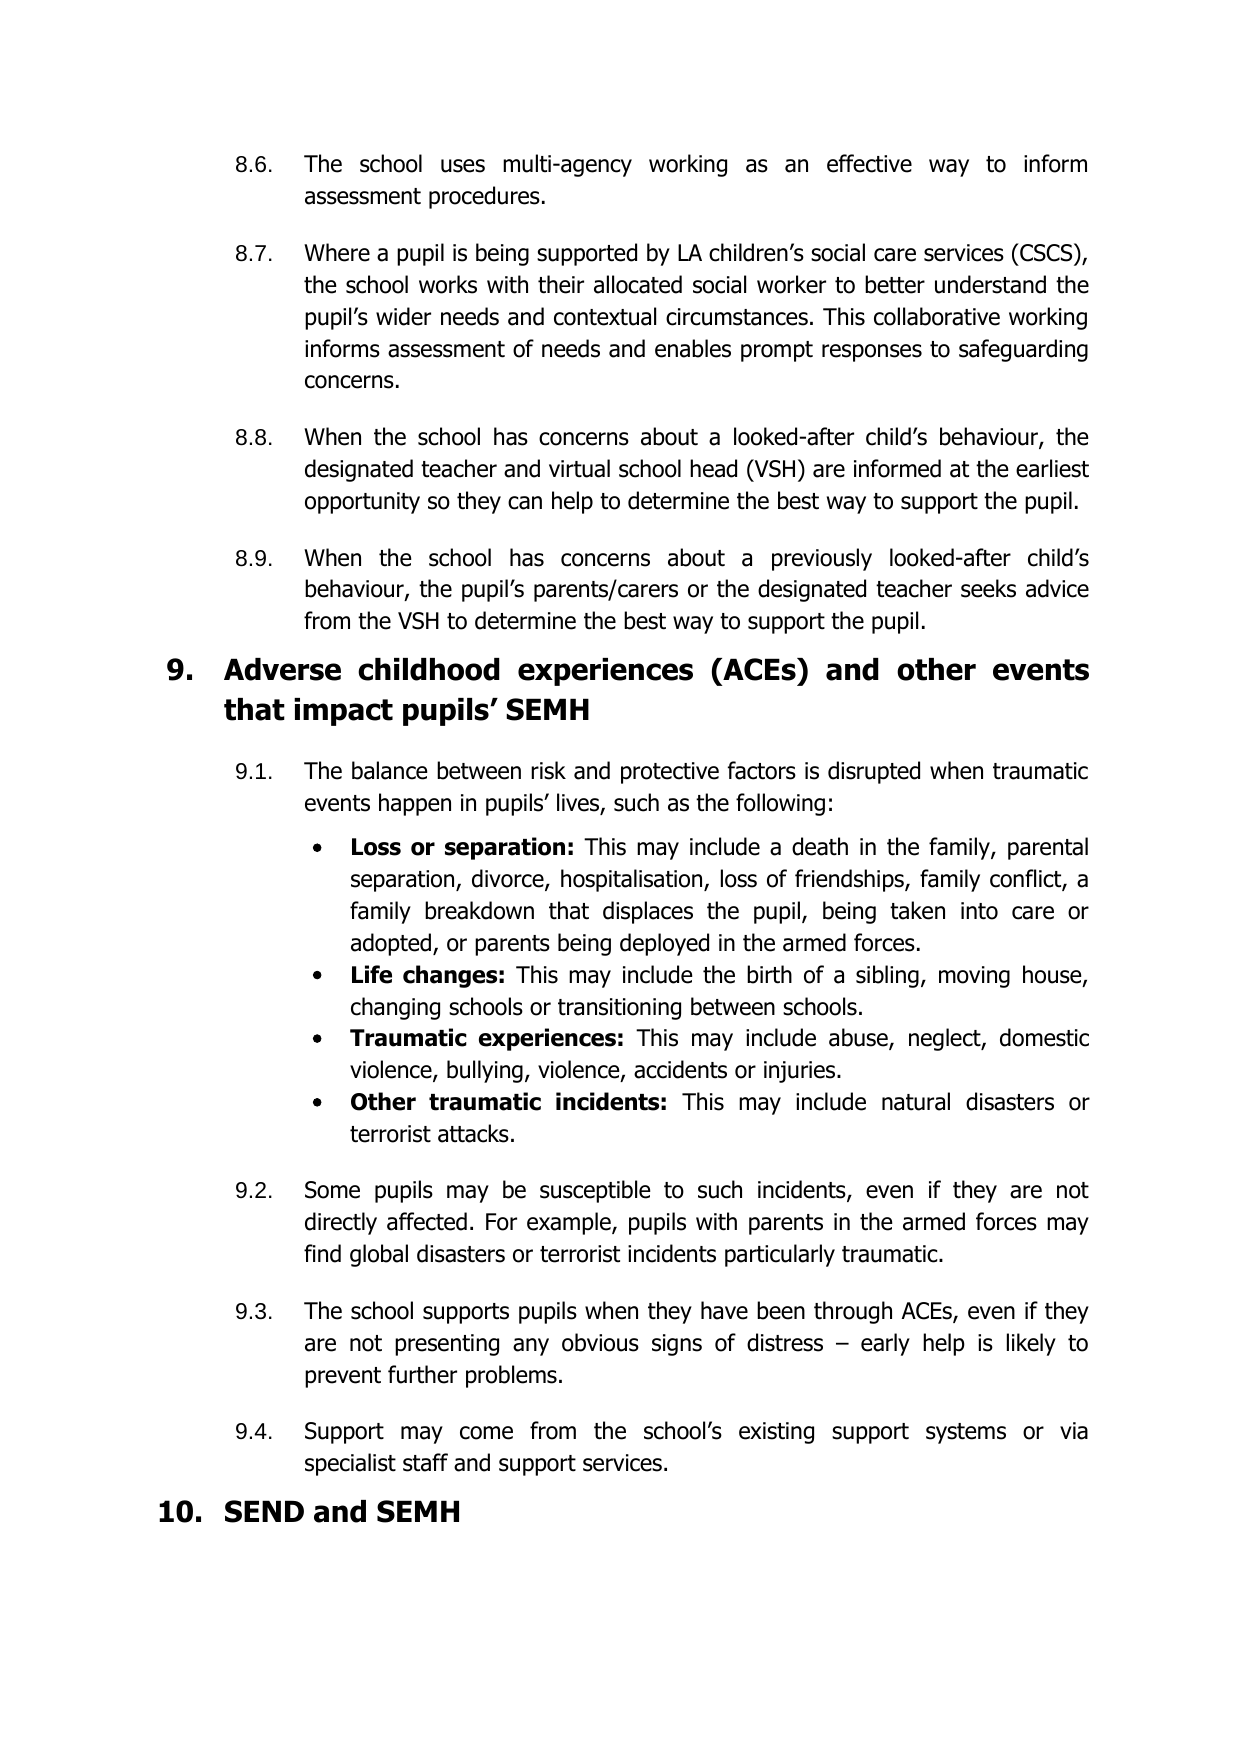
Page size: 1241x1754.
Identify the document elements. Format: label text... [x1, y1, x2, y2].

text Some pupils may be susceptible to such incidents, even if they are not directly affected. For example, pupils with parents in the armed forces may find global disasters or terrorist incidents particularly traumatic. [254, 1176, 1090, 1267]
subtitle Adverse childhood experiences (ACEs) and other events that impact pupils’ SEMH [180, 651, 1090, 727]
text The school supports pupils when they have been through ACEs, even if they are not presenting any obvious signs of distress – early help is likely to prevent further problems. [254, 1296, 1090, 1388]
text Other traumatic incidents: This may include natural disasters or terrorist attacks. [313, 1087, 1090, 1147]
subtitle SEND and SEMH [180, 1493, 1090, 1528]
text Loss or separation: This may include a death in the family, parental separation, divorce, hospitalisation, loss of friendships, family conflict, a family breakdown that displaces the pupil, being taken into care or adopted, or parents being deployed in the armed forces. [313, 833, 1090, 956]
text The balance between risk and protective factors is disrupted when traumatic events happen in pupils’ lives, such as the following: [254, 757, 1090, 816]
text Support may come from the school’s existing support systems or via specialist staff and support services. [254, 1417, 1090, 1476]
text When the school has concerns about a looked-after child’s behaviour, the designated teacher and virtual school head (VSH) are informed at the earliest opportunity so they can help to determine the best way to support the pupil. [254, 423, 1090, 514]
text When the school has concerns about a previously looked-after child’s behaviour, the pupil’s parents/carers or the designated teacher seeks advice from the VSH to determine the best way to support the pupil. [254, 543, 1090, 634]
text Life changes: This may include the birth of a sibling, moving house, changing schools or transitioning between schools. [313, 960, 1090, 1020]
text Traumatic experiences: This may include abuse, neglect, domestic violence, bullying, violence, accidents or injuries. [313, 1024, 1090, 1083]
text Where a pupil is being supported by LA children’s social care services (CSCS), the school works with their allocated social worker to better understand the pupil’s wider needs and contextual circumstances. This collaborative working informs assessment of needs and enables prompt responses to safeguarding concerns. [254, 239, 1090, 393]
text The school uses multi-agency working as an effective way to inform assessment procedures. [254, 150, 1090, 209]
